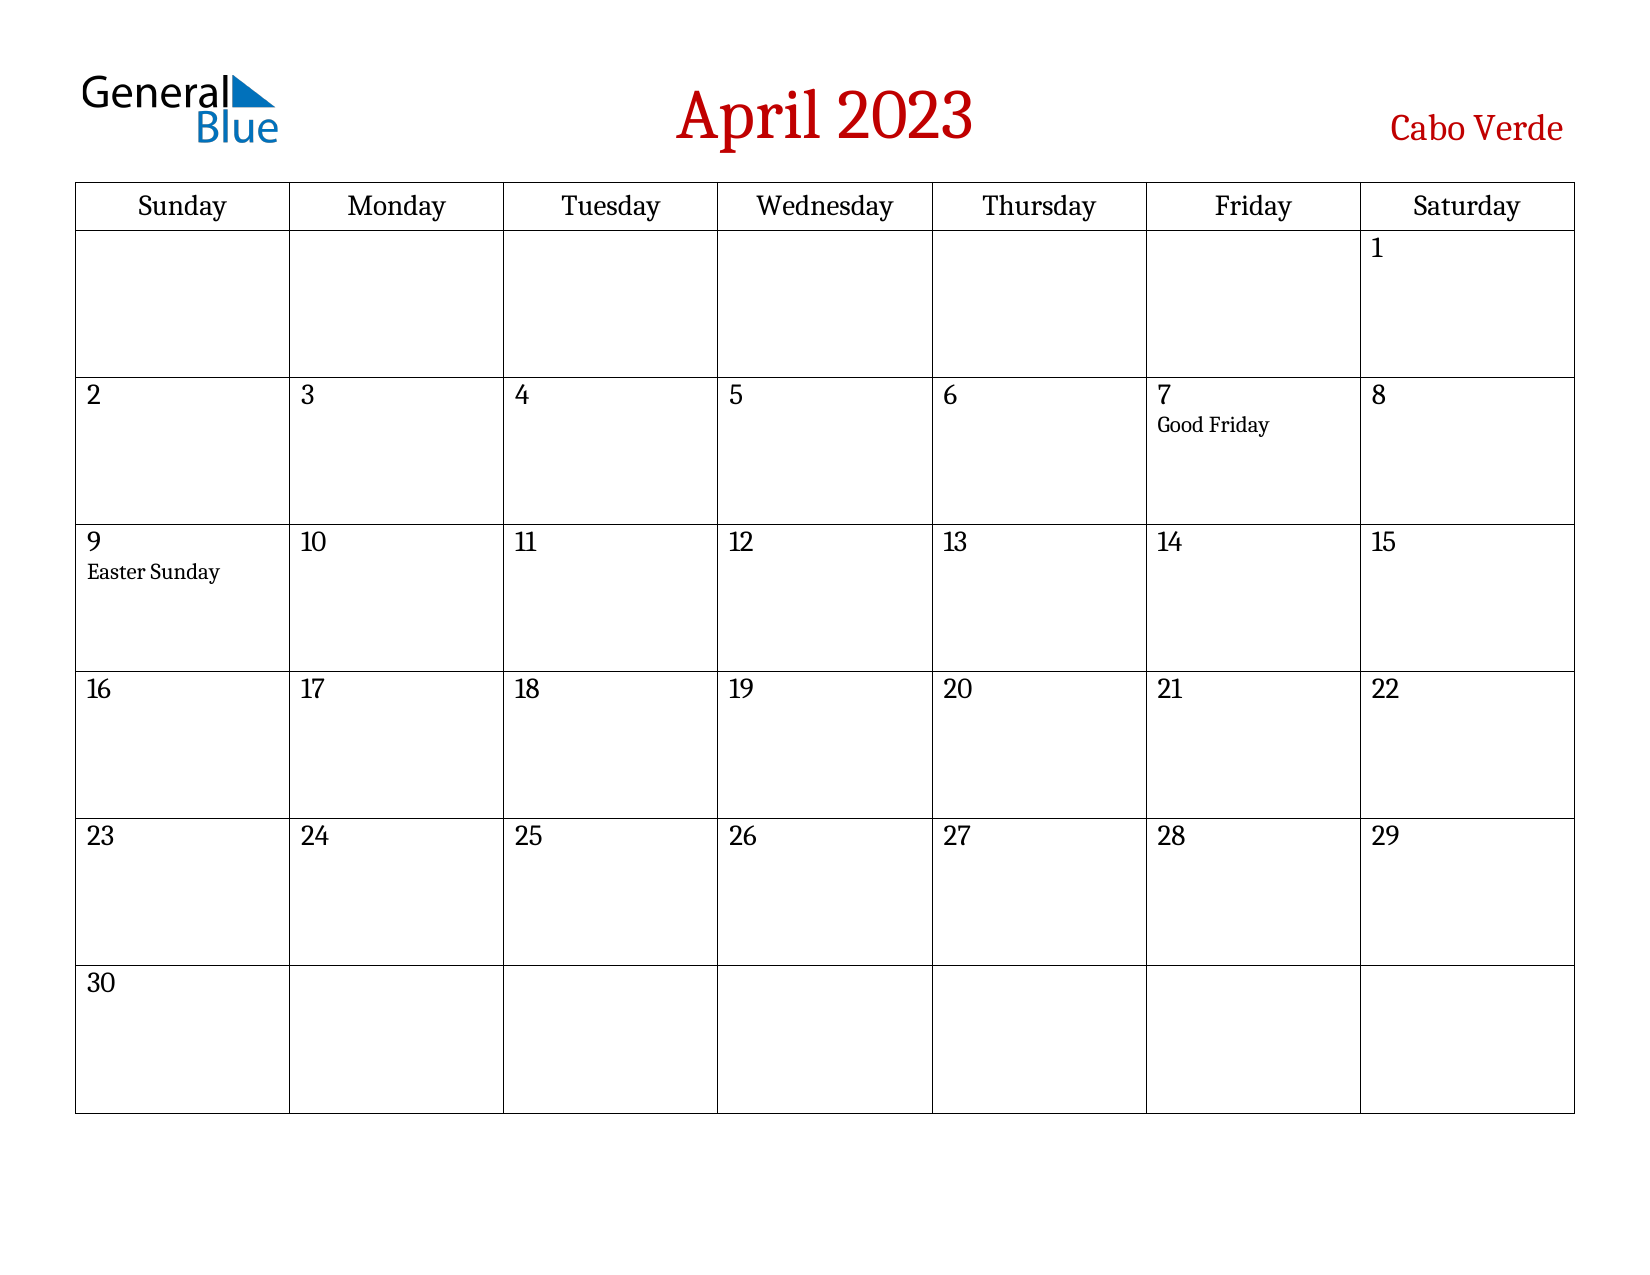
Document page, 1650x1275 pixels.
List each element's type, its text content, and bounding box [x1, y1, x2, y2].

table_cell 22 [1361, 672, 1574, 706]
table_cell [504, 412, 717, 524]
table_cell 21 [1147, 672, 1360, 706]
table_header Cabo Verde [1146, 75, 1574, 182]
table_cell [76, 412, 289, 524]
table_cell [290, 966, 503, 1000]
table_cell [933, 265, 1146, 377]
table_cell [718, 231, 932, 264]
table_cell 7 [1147, 378, 1360, 412]
table_cell 6 [933, 378, 1146, 412]
table_cell Monday [290, 183, 503, 230]
table_cell [933, 559, 1146, 671]
table_cell [933, 231, 1146, 264]
table_cell 26 [718, 819, 932, 853]
table_cell [718, 966, 932, 1000]
table_cell 23 [76, 819, 289, 853]
table_cell 18 [504, 672, 717, 706]
table_cell [290, 1000, 503, 1112]
table_cell [290, 559, 503, 671]
table_cell [504, 966, 717, 1000]
table_cell [290, 231, 503, 264]
table_cell 25 [504, 819, 717, 853]
table_cell [504, 853, 717, 965]
table_cell Tuesday [504, 183, 717, 230]
table_cell Saturday [1361, 183, 1574, 230]
table_cell 30 [76, 966, 289, 1000]
table_cell 19 [718, 672, 932, 706]
table_cell [718, 853, 932, 965]
table_cell [504, 1000, 717, 1112]
table_cell [933, 853, 1146, 965]
table_cell Thursday [933, 183, 1146, 230]
table_cell [504, 265, 717, 377]
table_cell [718, 265, 932, 377]
table_cell Friday [1147, 183, 1360, 230]
table_cell 4 [504, 378, 717, 412]
table_cell 29 [1361, 819, 1574, 853]
table_cell [718, 1000, 932, 1112]
table_cell [1147, 853, 1360, 965]
table_cell Sunday [76, 183, 289, 230]
table_cell [1147, 559, 1360, 671]
table_cell Good Friday [1147, 412, 1360, 524]
table_cell [290, 706, 503, 818]
table_cell [1361, 966, 1574, 1000]
table_header April 2023 [504, 75, 1146, 182]
table_cell [1147, 706, 1360, 818]
picture [82, 75, 278, 143]
table_cell [1147, 265, 1360, 377]
table_cell [933, 706, 1146, 818]
table_cell [290, 265, 503, 377]
table_cell [718, 706, 932, 818]
table_cell [76, 265, 289, 377]
table_cell 9 [76, 525, 289, 559]
table_cell 3 [290, 378, 503, 412]
table_header [76, 75, 503, 182]
table_cell [1361, 559, 1574, 671]
table_cell [504, 231, 717, 264]
table_cell [76, 706, 289, 818]
table_cell [290, 853, 503, 965]
table_cell [1147, 1000, 1360, 1112]
table_cell 15 [1361, 525, 1574, 559]
table_cell 14 [1147, 525, 1360, 559]
table_cell 24 [290, 819, 503, 853]
table_cell 16 [76, 672, 289, 706]
table_cell [933, 1000, 1146, 1112]
table_cell 5 [718, 378, 932, 412]
table_cell [718, 412, 932, 524]
table_cell 10 [290, 525, 503, 559]
table_cell Wednesday [718, 183, 932, 230]
table_cell [504, 559, 717, 671]
table_cell [718, 559, 932, 671]
table_cell 28 [1147, 819, 1360, 853]
table_cell [933, 966, 1146, 1000]
table_cell [1147, 966, 1360, 1000]
table_cell 12 [718, 525, 932, 559]
table_cell 8 [1361, 378, 1574, 412]
table_cell [76, 1000, 289, 1112]
table_cell [76, 231, 289, 264]
table_cell [290, 412, 503, 524]
table_cell [1147, 231, 1360, 264]
table_cell Easter Sunday [76, 559, 289, 671]
table_cell [1361, 853, 1574, 965]
table_cell [933, 412, 1146, 524]
table_cell 13 [933, 525, 1146, 559]
table_cell [76, 853, 289, 965]
table_cell [504, 706, 717, 818]
table_cell 1 [1361, 231, 1574, 264]
table_cell [1361, 265, 1574, 377]
table_cell 27 [933, 819, 1146, 853]
table_cell 2 [76, 378, 289, 412]
table_cell [1361, 706, 1574, 818]
table_cell [1361, 412, 1574, 524]
table_cell [1361, 1000, 1574, 1112]
table_cell 17 [290, 672, 503, 706]
table_cell 20 [933, 672, 1146, 706]
table_cell 11 [504, 525, 717, 559]
